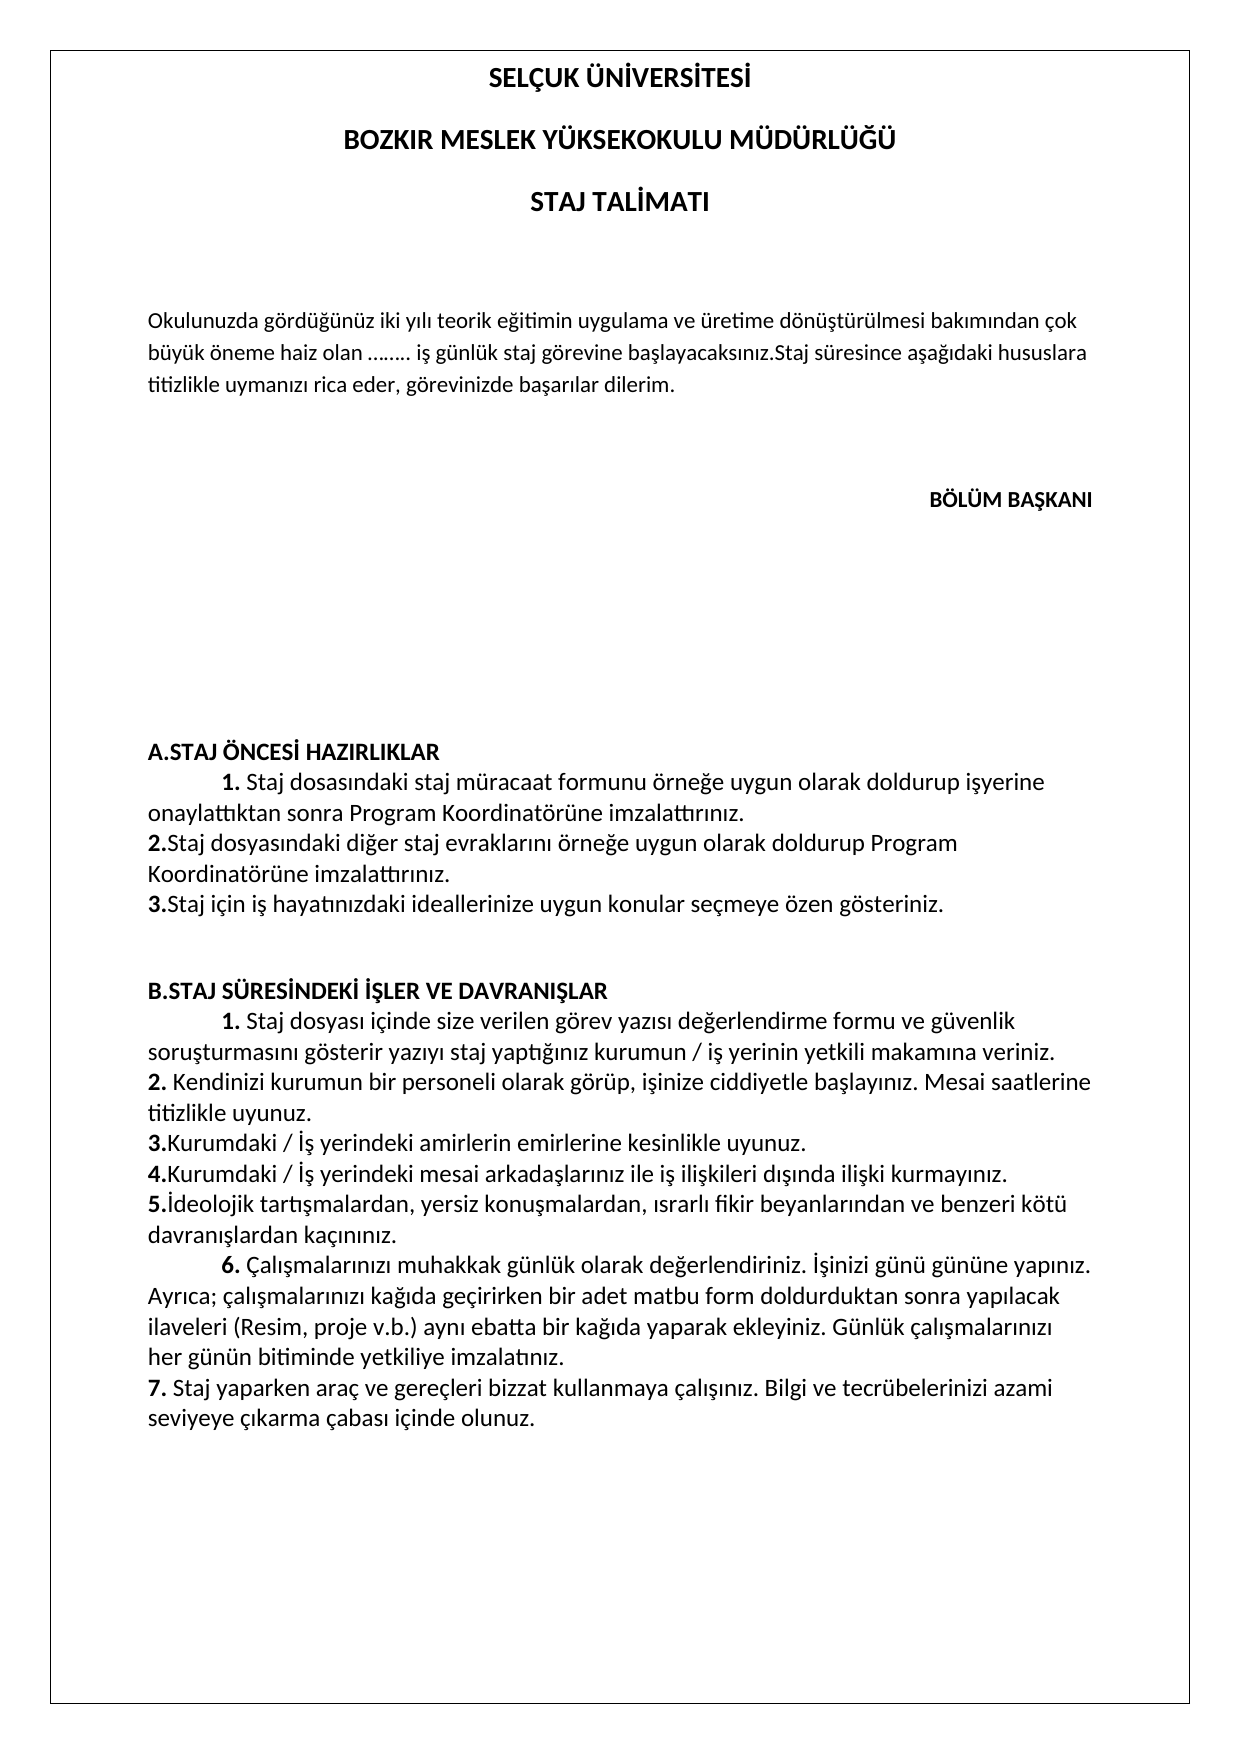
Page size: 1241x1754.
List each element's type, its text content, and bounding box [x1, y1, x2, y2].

text 1. Staj dosyası içinde size verilen görev yazısı değerlendirme formu ve güvenlik soruşturmasını gösterir yazıyı staj yaptığınız kurumun / iş yerinin yetkili makamına veriniz. [148, 1005, 1093, 1066]
text 3.Kurumdaki / İş yerindeki amirlerin emirlerine kesinlikle uyunuz. [148, 1127, 1093, 1158]
text 7. Staj yaparken araç ve gereçleri bizzat kullanmaya çalışınız. Bilgi ve tecrübelerinizi azami seviyeye çıkarma çabası içinde olunuz. [148, 1372, 1093, 1433]
text Okulunuzda gördüğünüz iki yılı teorik eğitimin uygulama ve üretime dönüştürülmesi bakımından çok büyük öneme haiz olan …….. iş günlük staj görevine başlayacaksınız.Staj süresince aşağıdaki hususlara titizlikle uymanızı rica eder, görevinizde başarılar dilerim. [148, 306, 1093, 398]
text Ayrıca; çalışmalarınızı kağıda geçirirken bir adet matbu form doldurduktan sonra yapılacak ilaveleri (Resim, proje v.b.) aynı ebatta bir kağıda yaparak ekleyiniz. Günlük çalışmalarınızı her günün bitiminde yetkiliye imzalatınız. [148, 1280, 1093, 1372]
text B.STAJ SÜRESİNDEKİ İŞLER VE DAVRANIŞLAR [148, 975, 1093, 1005]
text BOZKIR MESLEK YÜKSEKOKULU MÜDÜRLÜĞÜ [148, 121, 1093, 156]
text 2. Kendinizi kurumun bir personeli olarak görüp, işinize ciddiyetle başlayınız. Mesai saatlerine titizlikle uyunuz. [148, 1066, 1093, 1127]
text 6. Çalışmalarınızı muhakkak günlük olarak değerlendiriniz. İşinizi günü gününe yapınız. [148, 1249, 1093, 1280]
text 4.Kurumdaki / İş yerindeki mesai arkadaşlarınız ile iş ilişkileri dışında ilişki kurmayınız. [148, 1158, 1093, 1188]
text 5.İdeolojik tartışmalardan, yersiz konuşmalardan, ısrarlı fikir beyanlarından ve benzeri kötü davranışlardan kaçınınız. [148, 1188, 1093, 1249]
text BÖLÜM BAŞKANI [148, 485, 1093, 513]
text STAJ TALİMATI [148, 183, 1093, 218]
text 1. Staj dosasındaki staj müracaat formunu örneğe uygun olarak doldurup işyerine onaylattıktan sonra Program Koordinatörüne imzalattırınız. [148, 766, 1093, 827]
text SELÇUK ÜNİVERSİTESİ [148, 59, 1093, 95]
text 3.Staj için iş hayatınızdaki ideallerinize uygun konular seçmeye özen gösteriniz. [148, 888, 1093, 919]
text A.STAJ ÖNCESİ HAZIRLIKLAR [148, 736, 1093, 766]
text 2.Staj dosyasındaki diğer staj evraklarını örneğe uygun olarak doldurup Program Koordinatörüne imzalattırınız. [148, 827, 1093, 888]
